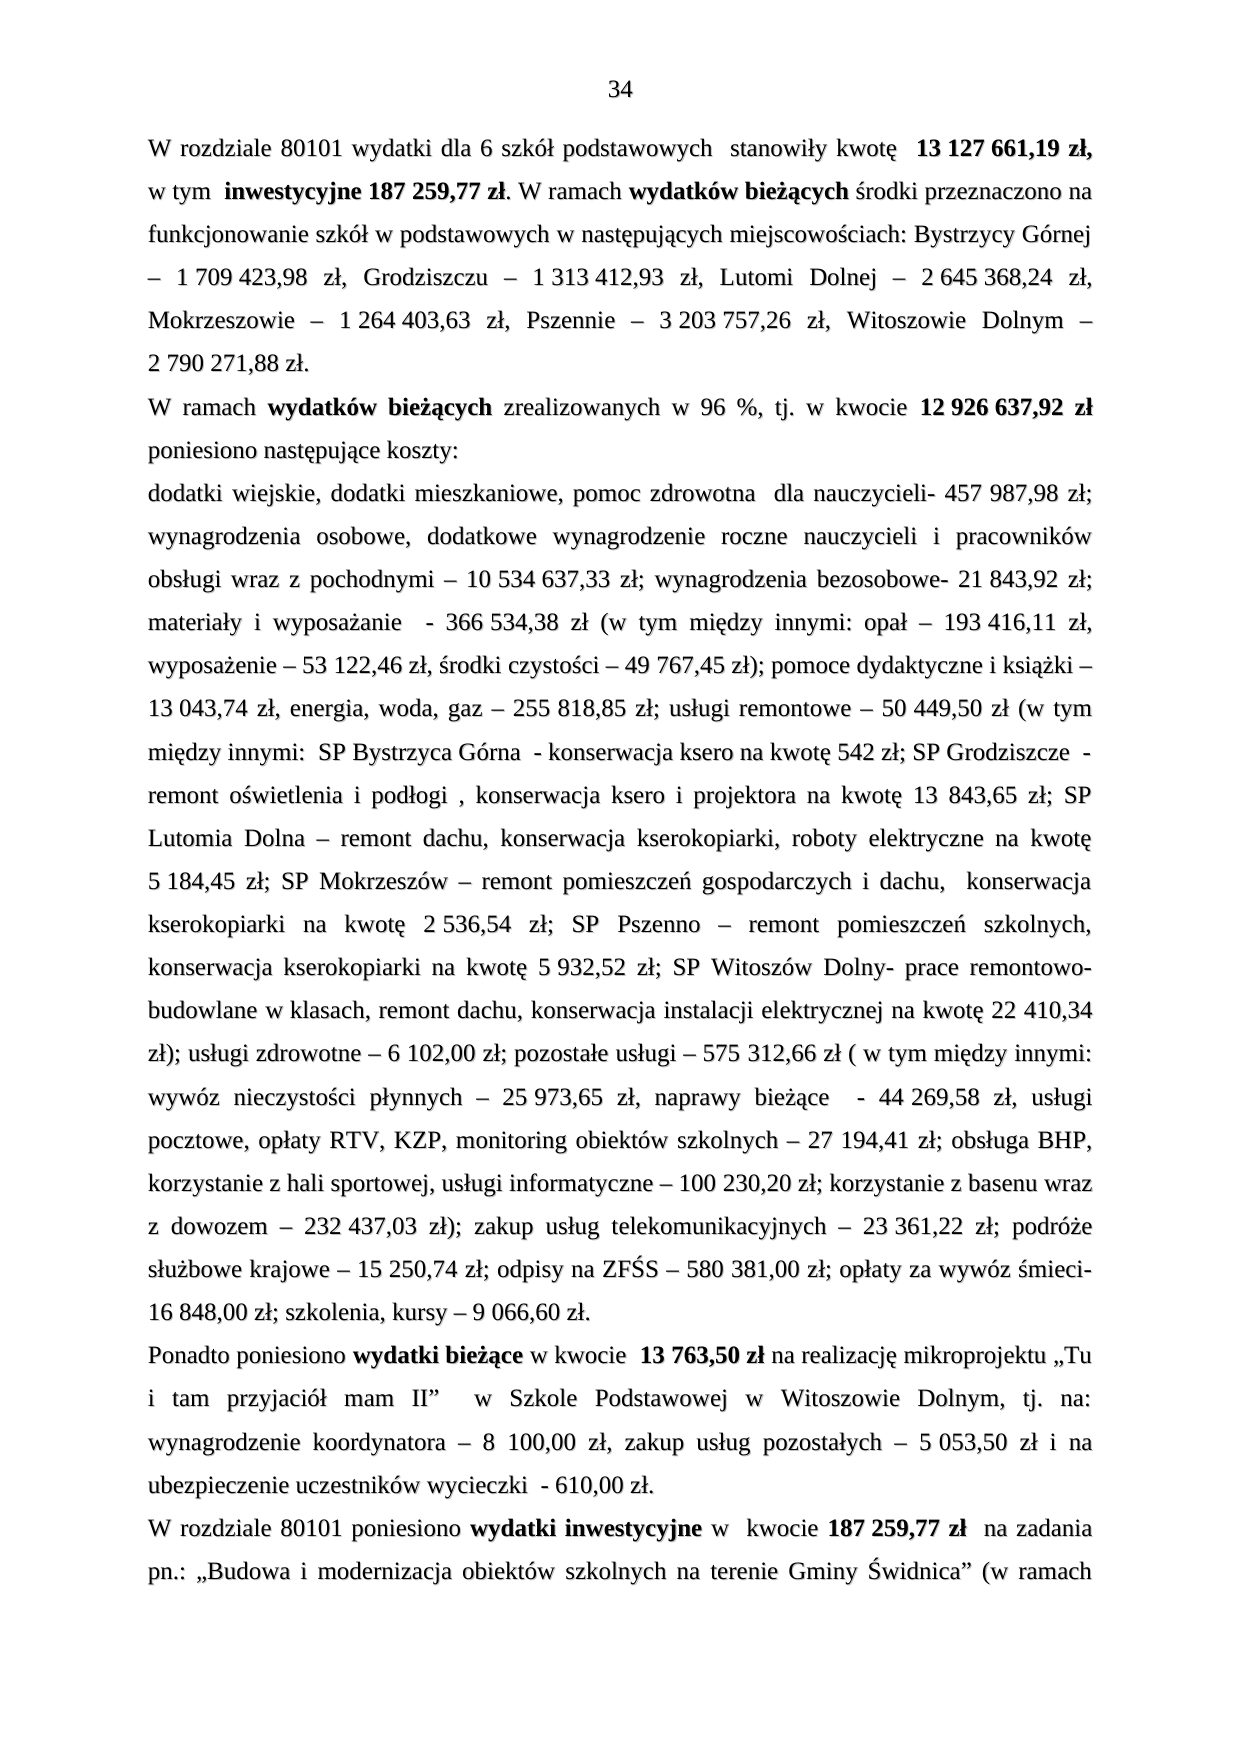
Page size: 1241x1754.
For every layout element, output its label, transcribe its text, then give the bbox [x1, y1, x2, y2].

text Ponadto poniesiono wydatki bieżące w kwocie 13 763,50 zł na realizację mikroprojektu „Tu i tam przyjaciół mam II” w Szkole Podstawowej w Witoszowie Dolnym, tj. na: wynagrodzenie koordynatora – 8 100,00 zł, zakup usług pozostałych – 5 053,50 zł i na ubezpieczenie uczestników wycieczki - 610,00 zł. [148, 1340, 1092, 1498]
text dodatki wiejskie, dodatki mieszkaniowe, pomoc zdrowotna dla nauczycieli- 457 987,98 zł; wynagrodzenia osobowe, dodatkowe wynagrodzenie roczne nauczycieli i pracowników obsługi wraz z pochodnymi – 10 534 637,33 zł; wynagrodzenia bezosobowe- 21 843,92 zł; materiały i wyposażanie - 366 534,38 zł (w tym między innymi: opał – 193 416,11 zł, wyposażenie – 53 122,46 zł, środki czystości – 49 767,45 zł); pomoce dydaktyczne i książki – 13 043,74 zł, energia, woda, gaz – 255 818,85 zł; usługi remontowe – 50 449,50 zł (w tym między innymi: SP Bystrzyca Górna - konserwacja ksero na kwotę 542 zł; SP Grodziszcze - remont oświetlenia i podłogi , konserwacja ksero i projektora na kwotę 13 843,65 zł; SP Lutomia Dolna – remont dachu, konserwacja kserokopiarki, roboty elektryczne na kwotę 5 184,45 zł; SP Mokrzeszów – remont pomieszczeń gospodarczych i dachu, konserwacja kserokopiarki na kwotę 2 536,54 zł; SP Pszenno – remont pomieszczeń szkolnych, konserwacja kserokopiarki na kwotę 5 932,52 zł; SP Witoszów Dolny- prace remontowo- budowlane w klasach, remont dachu, konserwacja instalacji elektrycznej na kwotę 22 410,34 zł); usługi zdrowotne – 6 102,00 zł; pozostałe usługi – 575 312,66 zł ( w tym między innymi: wywóz nieczystości płynnych – 25 973,65 zł, naprawy bieżące - 44 269,58 zł, usługi pocztowe, opłaty RTV, KZP, monitoring obiektów szkolnych – 27 194,41 zł; obsługa BHP, korzystanie z hali sportowej, usługi informatyczne – 100 230,20 zł; korzystanie z basenu wraz z dowozem – 232 437,03 zł); zakup usług telekomunikacyjnych – 23 361,22 zł; podróże służbowe krajowe – 15 250,74 zł; odpisy na ZFŚS – 580 381,00 zł; opłaty za wywóz śmieci- 16 848,00 zł; szkolenia, kursy – 9 066,60 zł. [148, 478, 1092, 1326]
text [148, 1513, 1092, 1585]
text W rozdziale 80101 wydatki dla 6 szkół podstawowych stanowiły kwotę 13 127 661,19 zł, w tym inwestycyjne 187 259,77 zł. W ramach wydatków bieżących środki przeznaczono na funkcjonowanie szkół w podstawowych w następujących miejscowościach: Bystrzycy Górnej – 1 709 423,98 zł, Grodziszczu – 1 313 412,93 zł, Lutomi Dolnej – 2 645 368,24 zł, Mokrzeszowie – 1 264 403,63 zł, Pszennie – 3 203 757,26 zł, Witoszowie Dolnym – 2 790 271,88 zł. [148, 133, 1092, 377]
text W ramach wydatków bieżących zrealizowanych w 96 %, tj. w kwocie 12 926 637,92 zł poniesiono następujące koszty: [148, 392, 1092, 463]
